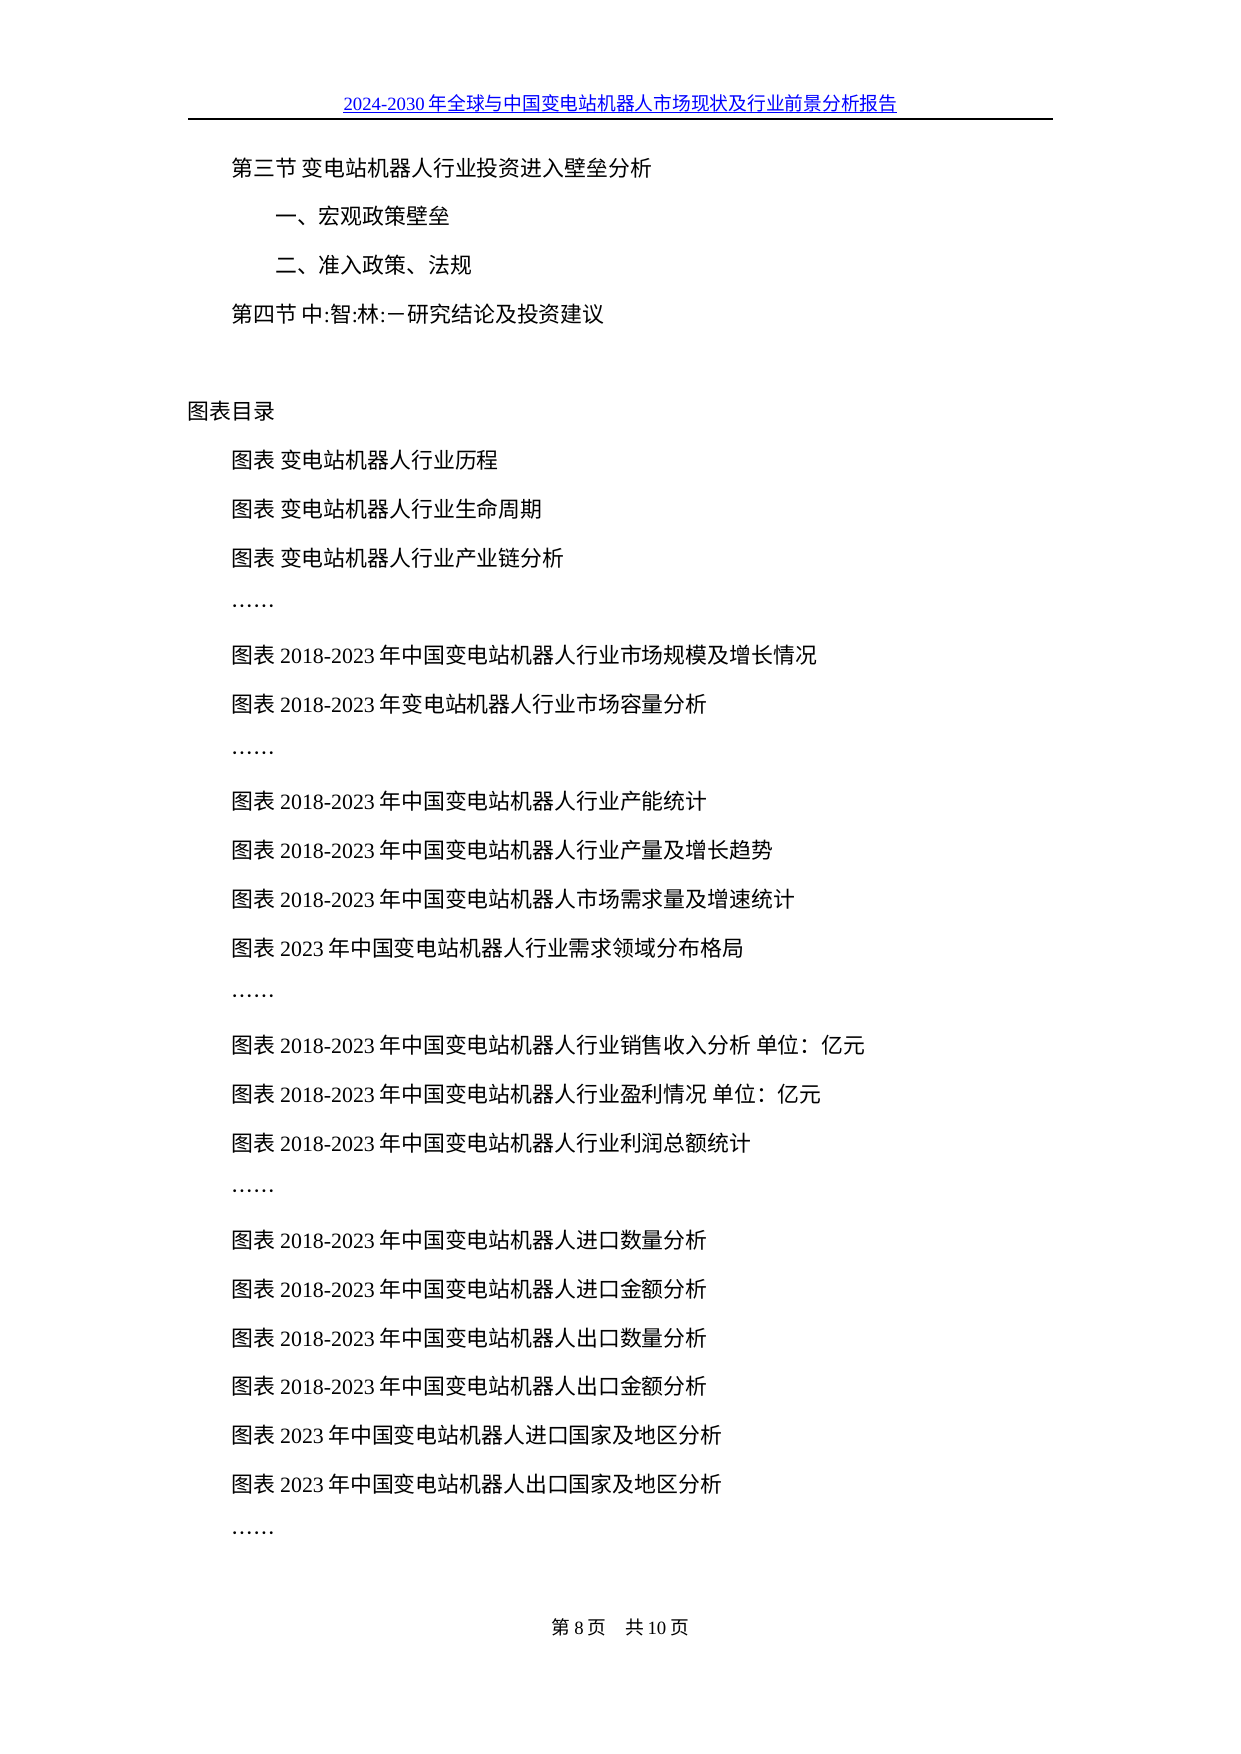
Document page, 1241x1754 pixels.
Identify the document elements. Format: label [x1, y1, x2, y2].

text [187, 150, 1053, 1548]
